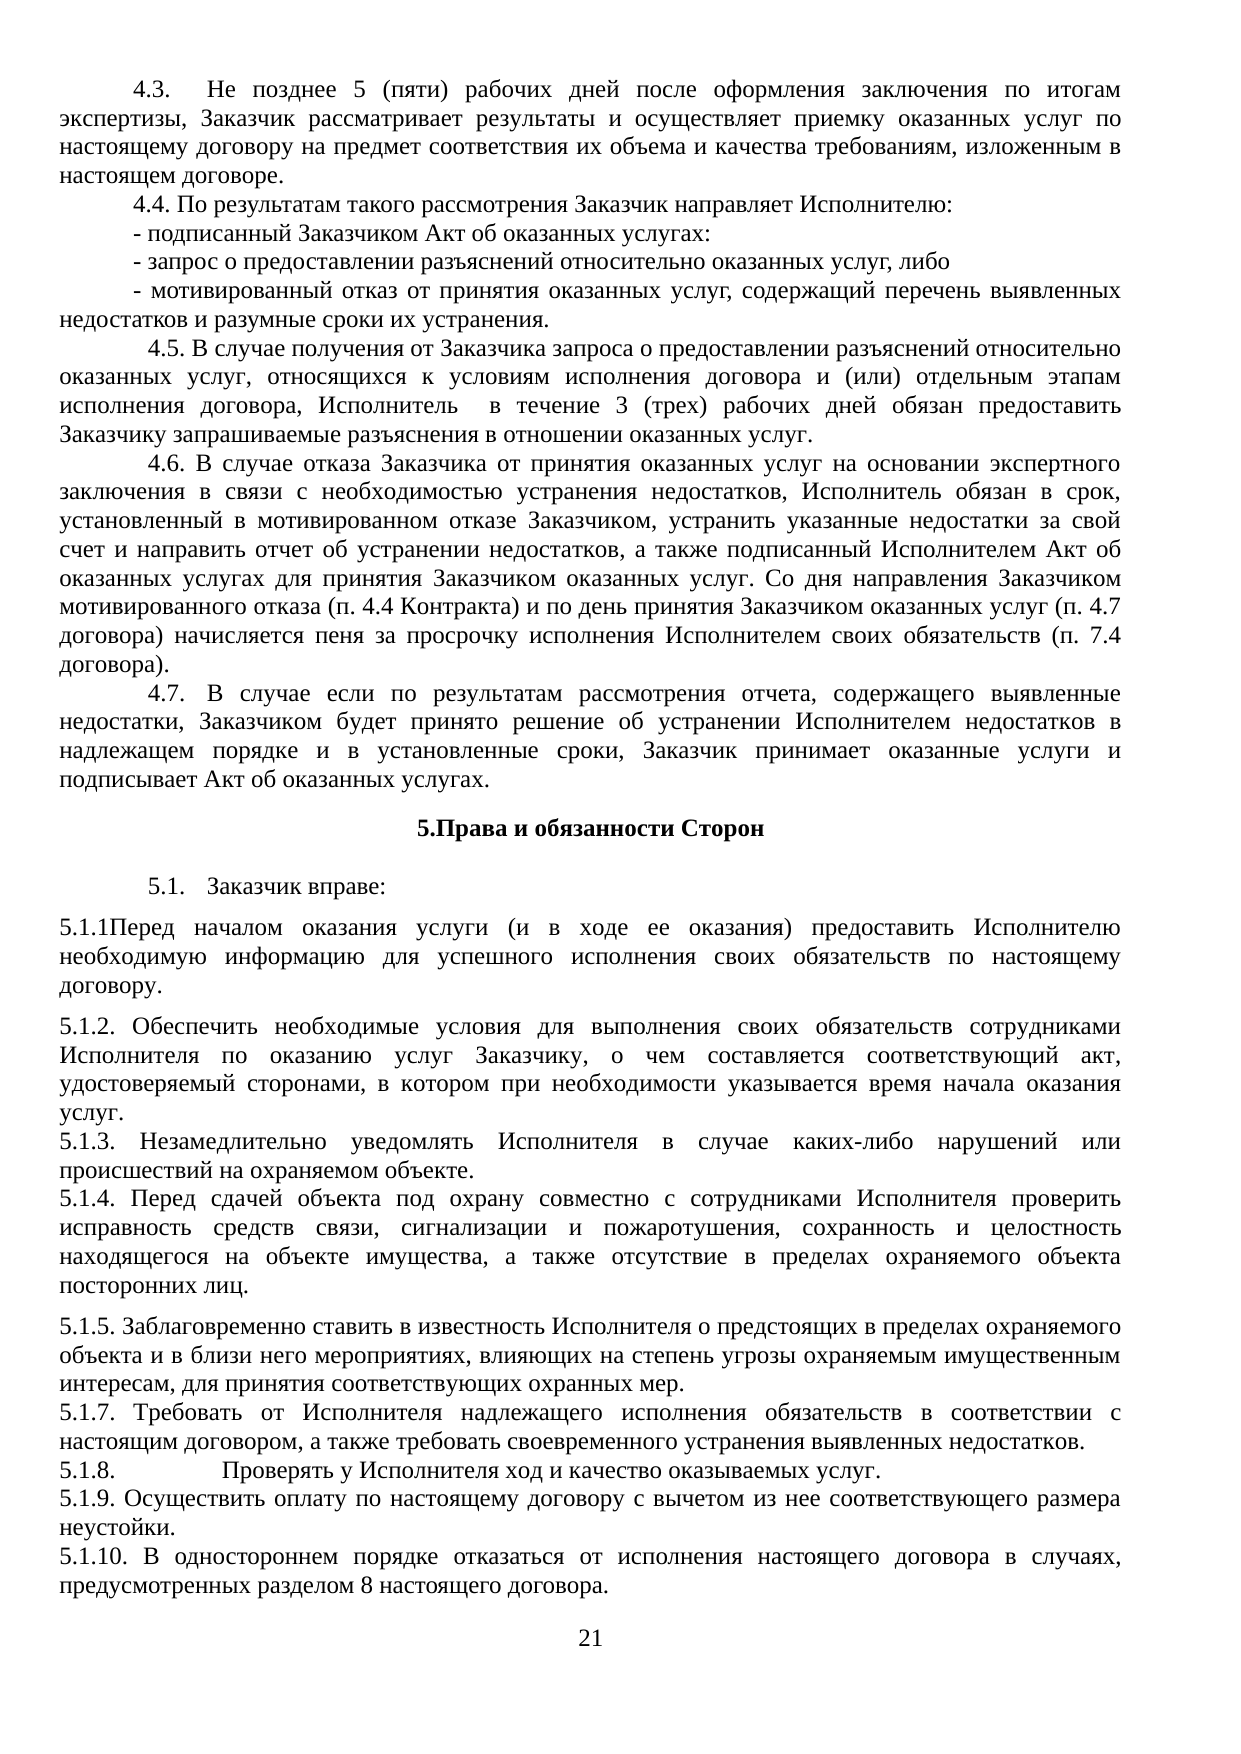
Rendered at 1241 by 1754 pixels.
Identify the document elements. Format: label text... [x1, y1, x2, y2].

text 4.4. По результатам такого рассмотрения Заказчик направляет Исполнителю: [59, 189, 1122, 218]
text 4.7. В случае если по результатам рассмотрения отчета, содержащего выявленные недостатки, Заказчиком будет принято решение об устранении Исполнителем недостатков в надлежащем порядке и в установленные сроки, Заказчик принимает оказанные услуги и подписывает Акт об оказанных услугах. [59, 678, 1122, 793]
text - подписанный Заказчиком Акт об оказанных услугах: [59, 218, 1122, 246]
text 5.1.2. Обеспечить необходимые условия для выполнения своих обязательств сотрудниками Исполнителя по оказанию услуг Заказчику, о чем составляется соответствующий акт, удостоверяемый сторонами, в котором при необходимости указывается время начала оказания услуг. [59, 1011, 1122, 1126]
text 5.1.8. Проверять у Исполнителя ход и качество оказываемых услуг. [59, 1455, 1122, 1483]
text 4.6. В случае отказа Заказчика от принятия оказанных услуг на основании экспертного заключения в связи с необходимостью устранения недостатков, Исполнитель обязан в срок, установленный в мотивированном отказе Заказчиком, устранить указанные недостатки за свой счет и направить отчет об устранении недостатков, а также подписанный Исполнителем Акт об оказанных услугах для принятия Заказчиком оказанных услуг. Со дня направления Заказчиком мотивированного отказа (п. 4.4 Контракта) и по день принятия Заказчиком оказанных услуг (п. 4.7 договора) начисляется пеня за просрочку исполнения Исполнителем своих обязательств (п. 7.4 договора). [59, 448, 1122, 678]
text 5.1.5. Заблаговременно ставить в известность Исполнителя о предстоящих в пределах охраняемого объекта и в близи него мероприятиях, влияющих на степень угрозы охраняемым имущественным интересам, для принятия соответствующих охранных мер. [59, 1311, 1122, 1397]
text - запрос о предоставлении разъяснений относительно оказанных услуг, либо [59, 246, 1122, 275]
text 5.1.3. Незамедлительно уведомлять Исполнителя в случае каких-либо нарушений или происшествий на охраняемом объекте. [59, 1126, 1122, 1183]
text 5.1.4. Перед сдачей объекта под охрану совместно с сотрудниками Исполнителя проверить исправность средств связи, сигнализации и пожаротушения, сохранность и целостность находящегося на объекте имущества, а также отсутствие в пределах охраняемого объекта посторонних лиц. [59, 1183, 1122, 1298]
list Не позднее 5 (пяти) рабочих дней после оформления заключения по итогам экспертизы, Заказчик рассматривает результаты и осуществляет приемку оказанных услуг по настоящему договору на предмет соответствия их объема и качества требованиям, изложенным в настоящем договоре. [59, 74, 1122, 189]
text 5.1. Заказчик вправе: [59, 871, 1122, 900]
text - мотивированный отказ от принятия оказанных услуг, содержащий перечень выявленных недостатков и разумные сроки их устранения. [59, 275, 1122, 333]
text 5.1.10. В одностороннем порядке отказаться от исполнения настоящего договора в случаях, предусмотренных разделом 8 настоящего договора. [59, 1541, 1122, 1598]
text 5.1.9. Осуществить оплату по настоящему договору с вычетом из нее соответствующего размера неустойки. [59, 1483, 1122, 1541]
list 5.1.1Перед началом оказания услуги (и в ходе ее оказания) предоставить Исполнителю необходимую информацию для успешного исполнения своих обязательств по настоящему договору. [59, 912, 1122, 998]
text 4.5. В случае получения от Заказчика запроса о предоставлении разъяснений относительно оказанных услуг, относящихся к условиям исполнения договора и (или) отдельным этапам исполнения договора, Исполнитель в течение 3 (трех) рабочих дней обязан предоставить Заказчику запрашиваемые разъяснения в отношении оказанных услуг. [59, 333, 1122, 448]
text 5.1.7. Требовать от Исполнителя надлежащего исполнения обязательств в соответствии с настоящим договором, а также требовать своевременного устранения выявленных недостатков. [59, 1397, 1122, 1455]
text 5.Права и обязанности Сторон [59, 813, 1122, 842]
